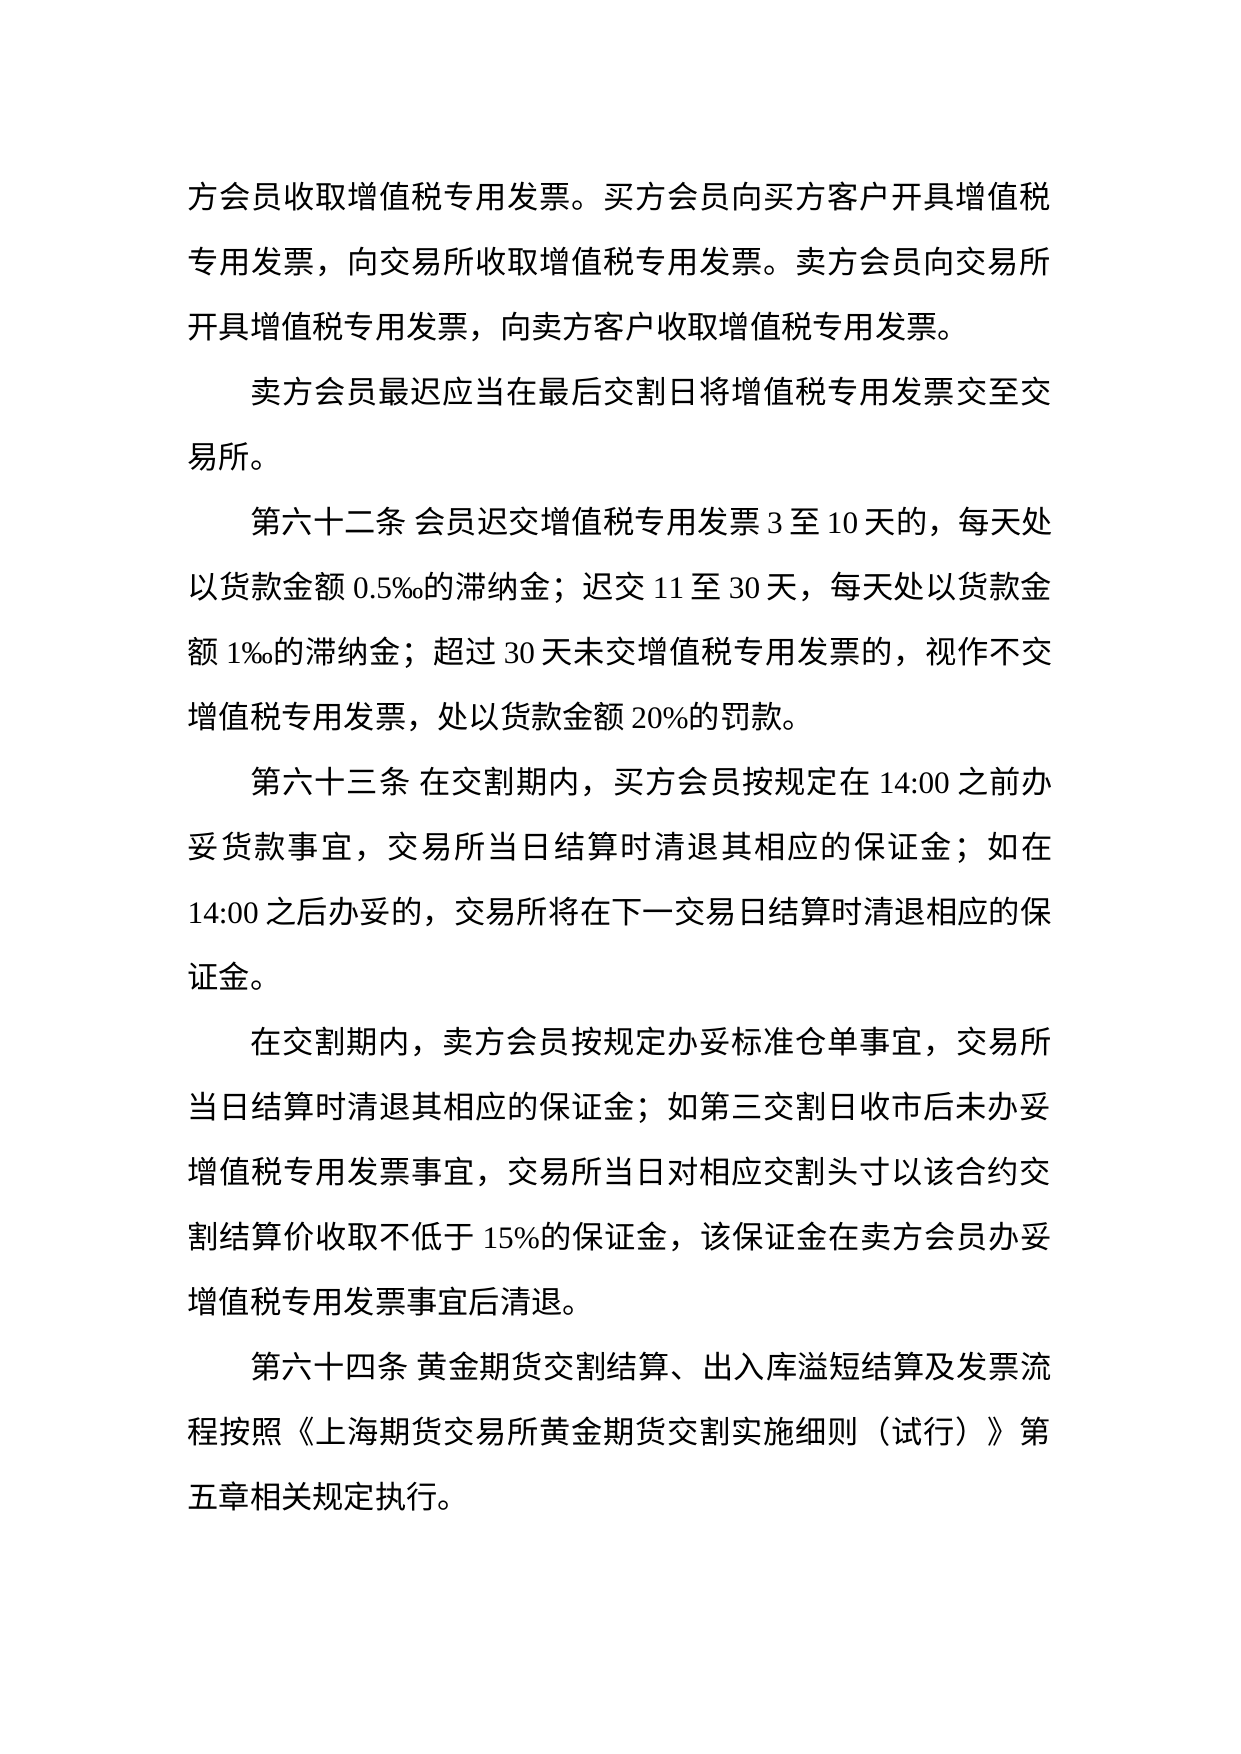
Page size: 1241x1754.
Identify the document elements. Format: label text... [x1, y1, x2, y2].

text 卖方会员最迟应当在最后交割日将增值税专用发票交至交易所。 [187, 357, 1053, 487]
text 第六十三条 在交割期内，买方会员按规定在14:00之前办妥货款事宜，交易所当日结算时清退其相应的保证金；如在14:00之后办妥的，交易所将在下一交易日结算时清退相应的保证金。 [187, 747, 1053, 1007]
text 第六十四条 黄金期货交割结算、出入库溢短结算及发票流程按照《上海期货交易所黄金期货交割实施细则（试行）》第五章相关规定执行。 [187, 1332, 1053, 1527]
text 在交割期内，卖方会员按规定办妥标准仓单事宜，交易所当日结算时清退其相应的保证金；如第三交割日收市后未办妥增值税专用发票事宜，交易所当日对相应交割头寸以该合约交割结算价收取不低于15%的保证金，该保证金在卖方会员办妥增值税专用发票事宜后清退。 [187, 1007, 1053, 1332]
text 第六十二条 会员迟交增值税专用发票3至10天的，每天处以货款金额0.5‰的滞纳金；迟交11至30天，每天处以货款金额1‰的滞纳金；超过30天未交增值税专用发票的，视作不交增值税专用发票，处以货款金额20%的罚款。 [187, 487, 1053, 747]
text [187, 162, 1053, 357]
